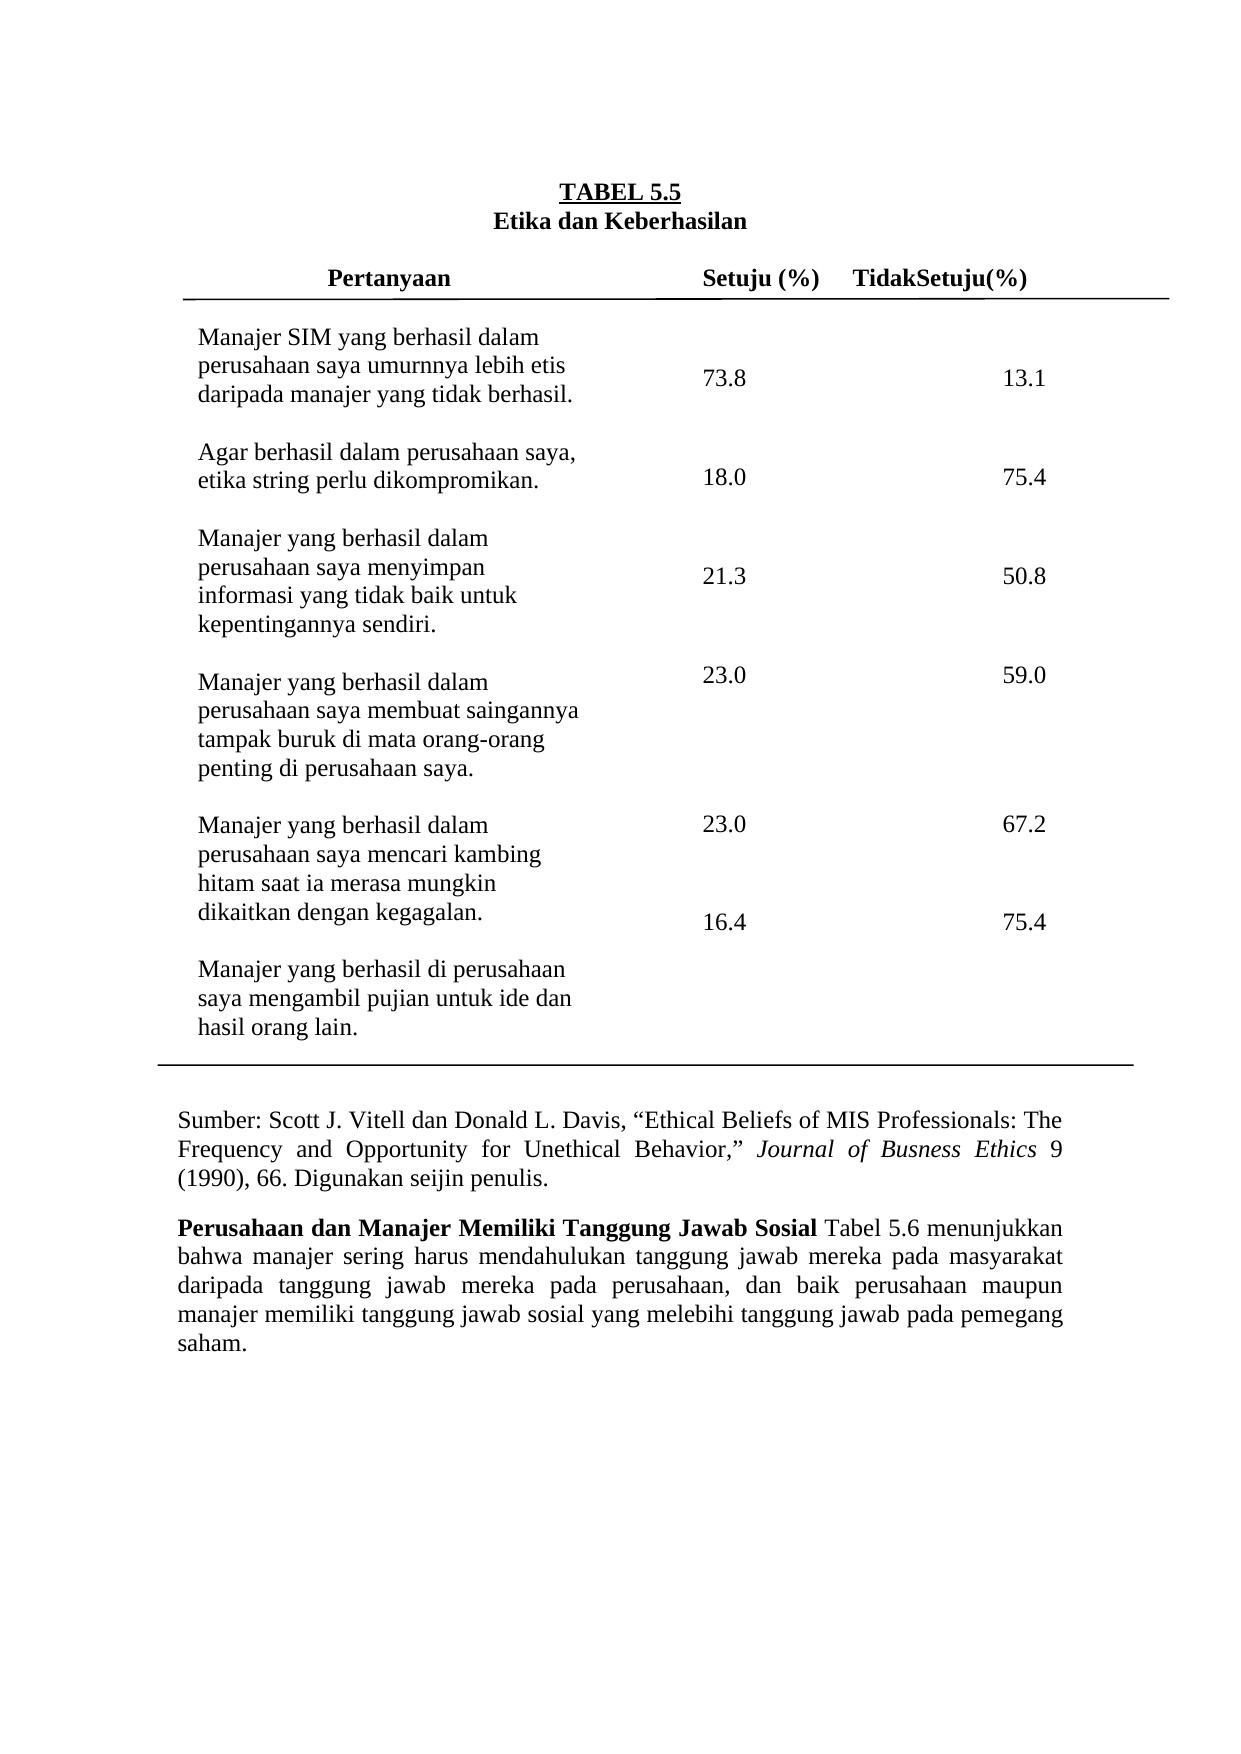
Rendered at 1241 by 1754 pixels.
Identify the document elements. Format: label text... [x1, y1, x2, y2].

text TABEL 5.5 [177, 177, 1063, 206]
text 16.4 75.4 [627, 907, 1063, 936]
text 23.0 67.2 [602, 809, 1063, 838]
text Perusahaan dan Manajer Memiliki Tanggung Jawab Sosial Tabel 5.6 menunjukkan bahwa manajer sering harus mendahulukan tanggung jawab mereka pada masyarakat daripada tanggung jawab mereka pada perusahaan, dan baik perusahaan maupun manajer memiliki tanggung jawab sosial yang melebihi tanggung jawab pada pemegang saham. [177, 1213, 1063, 1356]
text 23.0 59.0 [602, 660, 1063, 689]
text 73.8 13.1 [602, 363, 1063, 391]
text Etika dan Keberhasilan [177, 206, 1063, 235]
text 21.3 50.8 [602, 561, 1063, 590]
text 18.0 75.4 [602, 462, 1063, 491]
text Pertanyaan Setuju (%) TidakSetuju(%) [252, 263, 1063, 292]
text Sumber: Scott J. Vitell dan Donald L. Davis, “Ethical Beliefs of MIS Professionals: The Frequency and Opportunity for Unethical Behavior,” Journal of Busness Ethics 9 (1990), 66. Digunakan seijin penulis. [177, 1106, 1063, 1192]
